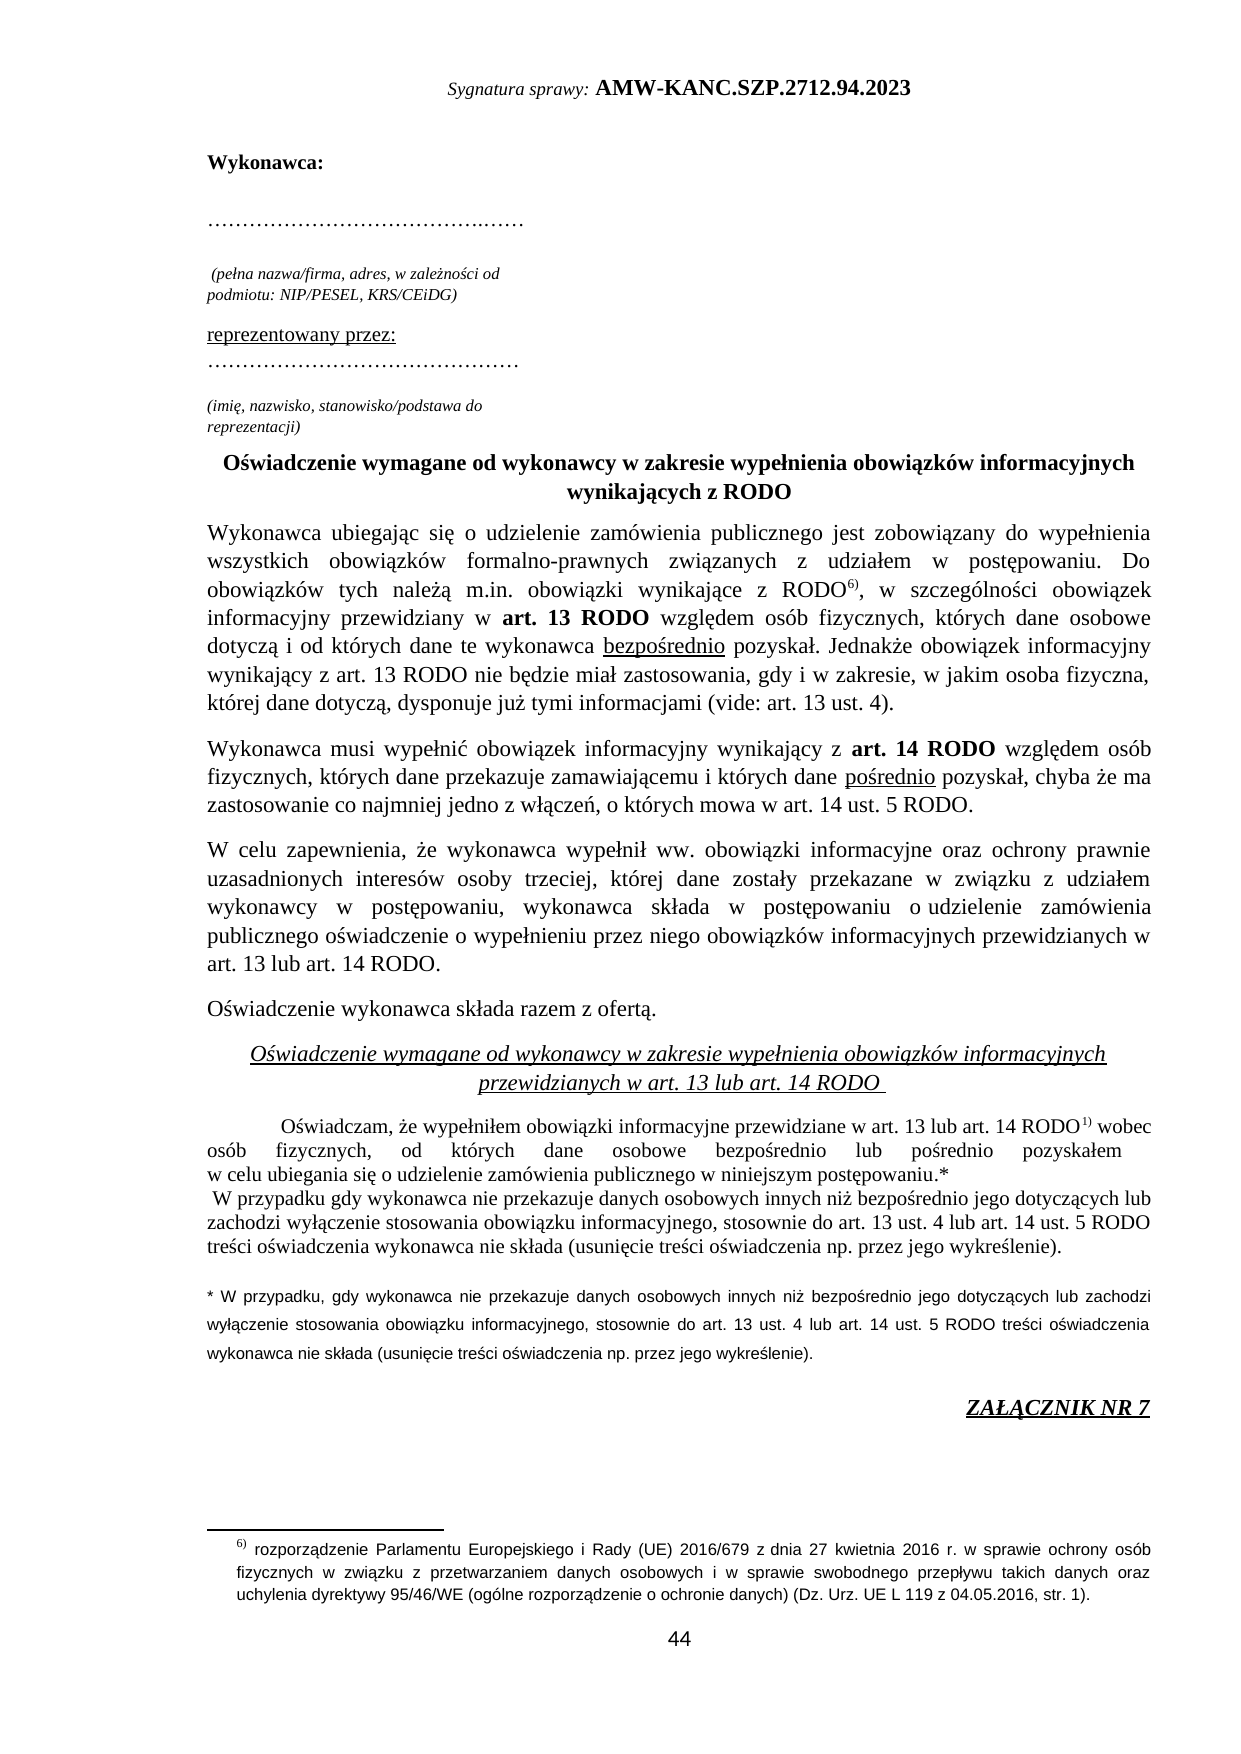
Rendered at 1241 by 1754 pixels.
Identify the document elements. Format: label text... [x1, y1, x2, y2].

text Wykonawca ubiegając się o udzielenie zamówienia publicznego jest zobowiązany do wypełnienia wszystkich obowiązków formalno-prawnych związanych z udziałem w postępowaniu. Do obowiązków tych należą m.in. obowiązki wynikające z RODO), w szczególności obowiązek informacyjny przewidziany w art. 13 RODO względem osób fizycznych, których dane osobowe dotyczą i od których dane te wykonawca bezpośrednio pozyskał. Jednakże obowiązek informacyjny wynikający z art. 13 RODO nie będzie miał zastosowania, gdy i w zakresie, w jakim osoba fizyczna, której dane dotyczą, dysponuje już tymi informacjami (vide: art. 13 ust. 4). [207, 519, 1152, 716]
text Wykonawca: [207, 150, 1152, 174]
text ZAŁĄCZNIK NR 7 [207, 1393, 1152, 1420]
text Oświadczenie wymagane od wykonawcy w zakresie wypełnienia obowiązków informacyjnych przewidzianych w art. 13 lub art. 14 RODO [207, 1041, 1152, 1095]
text W celu zapewnienia, że wykonawca wypełnił ww. obowiązki informacyjne oraz ochrony prawnie uzasadnionych interesów osoby trzeciej, której dane zostały przekazane w związku z udziałem wykonawcy w postępowaniu, wykonawca składa w postępowaniu o udzielenie zamówienia publicznego oświadczenie o wypełnieniu przez niego obowiązków informacyjnych przewidzianych w art. 13 lub art. 14 RODO. [207, 837, 1152, 977]
text * W przypadku, gdy wykonawca nie przekazuje danych osobowych innych niż bezpośrednio jego dotyczących lub zachodzi wyłączenie stosowania obowiązku informacyjnego, stosownie do art. 13 ust. 4 lub art. 14 ust. 5 RODO treści oświadczenia wykonawca nie składa (usunięcie treści oświadczenia np. przez jego wykreślenie). [207, 1286, 1152, 1363]
text (pełna nazwa/firma, adres, w zależności od podmiotu: NIP/PESEL, KRS/CEiDG) [207, 264, 531, 303]
text ……………………………………… [207, 348, 531, 372]
text ………………………………….…… [207, 207, 1152, 231]
text Oświadczenie wymagane od wykonawcy w zakresie wypełnienia obowiązków informacyjnych wynikających z RODO [207, 449, 1152, 504]
text Wykonawca musi wypełnić obowiązek informacyjny wynikający z art. 14 RODO względem osób fizycznych, których dane przekazuje zamawiającemu i których dane pośrednio pozyskał, chyba że ma zastosowanie co najmniej jedno z włączeń, o których mowa w art. 14 ust. 5 RODO. [207, 734, 1152, 818]
text reprezentowany przez: [207, 322, 1152, 346]
text W przypadku gdy wykonawca nie przekazuje danych osobowych innych niż bezpośrednio jego dotyczących lub zachodzi wyłączenie stosowania obowiązku informacyjnego, stosownie do art. 13 ust. 4 lub art. 14 ust. 5 RODO treści oświadczenia wykonawca nie składa (usunięcie treści oświadczenia np. przez jego wykreślenie). [207, 1186, 1152, 1258]
text (imię, nazwisko, stanowisko/podstawa do reprezentacji) [207, 396, 531, 436]
text Oświadczenie wykonawca składa razem z ofertą. [207, 995, 1152, 1022]
text Oświadczam, że wypełniłem obowiązki informacyjne przewidziane w art. 13 lub art. 14 RODO1) wobec osób fizycznych, od których dane osobowe bezpośrednio lub pośrednio pozyskałem w celu ubiegania się o udzielenie zamówienia publicznego w niniejszym postępowaniu.* [207, 1114, 1152, 1186]
